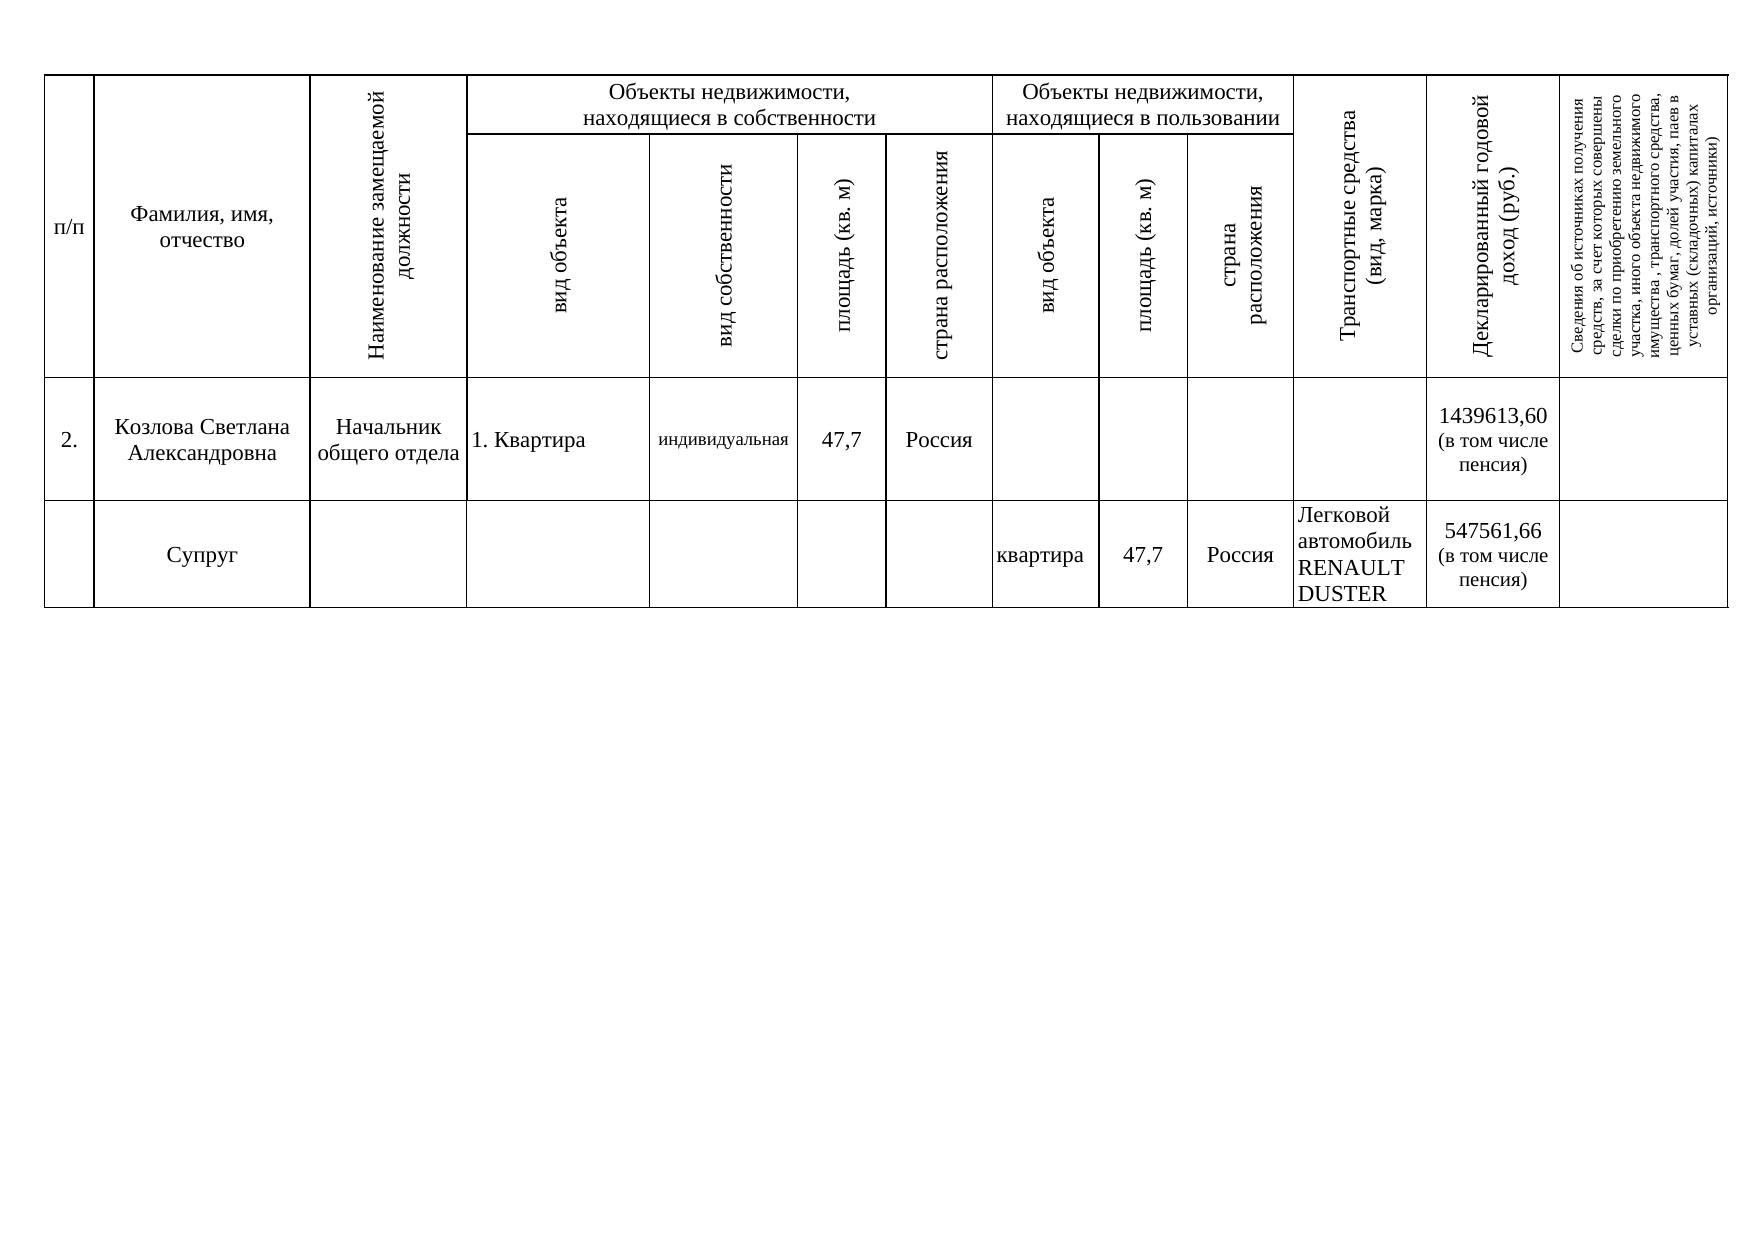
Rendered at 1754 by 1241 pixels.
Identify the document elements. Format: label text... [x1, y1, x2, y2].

table_cell площадь (кв. м) [1100, 135, 1187, 377]
table_cell [1560, 378, 1727, 500]
table_cell Начальник общего отдела [311, 378, 466, 500]
table_cell Супруг [95, 501, 309, 607]
table_cell [798, 501, 885, 607]
table_cell [650, 501, 797, 607]
table_header Транспортные средства (вид, марка) [1294, 76, 1426, 377]
table_cell вид объекта [468, 135, 649, 377]
table_header Фамилия, имя, отчество [95, 76, 309, 377]
table_cell квартира [993, 501, 1098, 607]
table_cell [993, 378, 1098, 500]
table_cell [887, 501, 992, 607]
table_cell [1188, 378, 1293, 500]
table_cell страна расположения [1188, 135, 1293, 377]
table_cell [45, 501, 93, 607]
table_cell площадь (кв. м) [798, 135, 885, 377]
table_header Сведения об источниках получения средств, за счет которых совершены сделки по приобретению земельного участка, иного объекта недвижимого имущества , транспортного средства, ценных бумаг, долей участия, паев в уставных (складочных) капиталах организаций, источники) [1560, 76, 1727, 377]
table_cell [467, 501, 649, 607]
table_header п/п [45, 76, 93, 377]
table_cell вид объекта [993, 135, 1098, 377]
table_header Декларированный годовой доход (руб.) [1427, 76, 1559, 377]
table_cell Козлова Светлана Александровна [95, 378, 309, 500]
table_header Объекты недвижимости, находящиеся в собственности [468, 76, 992, 133]
table_cell Легковой автомобиль RENAULT DUSTER [1294, 501, 1426, 607]
table_cell 47,7 [798, 378, 885, 500]
table_cell Россия [887, 378, 992, 500]
table_cell 1. Квартира [468, 378, 649, 500]
table_cell индивидуальная [650, 378, 797, 500]
table_cell [1100, 378, 1187, 500]
table_cell [1294, 378, 1426, 500]
table_cell Россия [1188, 501, 1293, 607]
table_cell [311, 501, 466, 607]
table_header Наименование замещаемой должности [311, 76, 466, 377]
table_cell 1439613,60 (в том числе пенсия) [1427, 378, 1559, 500]
table_cell вид собственности [650, 135, 797, 377]
table_cell [1560, 501, 1727, 607]
table_header Объекты недвижимости, находящиеся в пользовании [993, 76, 1293, 133]
table_cell 47,7 [1100, 501, 1187, 607]
table_cell страна расположения [887, 135, 992, 377]
table_cell 2. [45, 378, 93, 500]
table_cell 547561,66 (в том числе пенсия) [1427, 501, 1559, 607]
